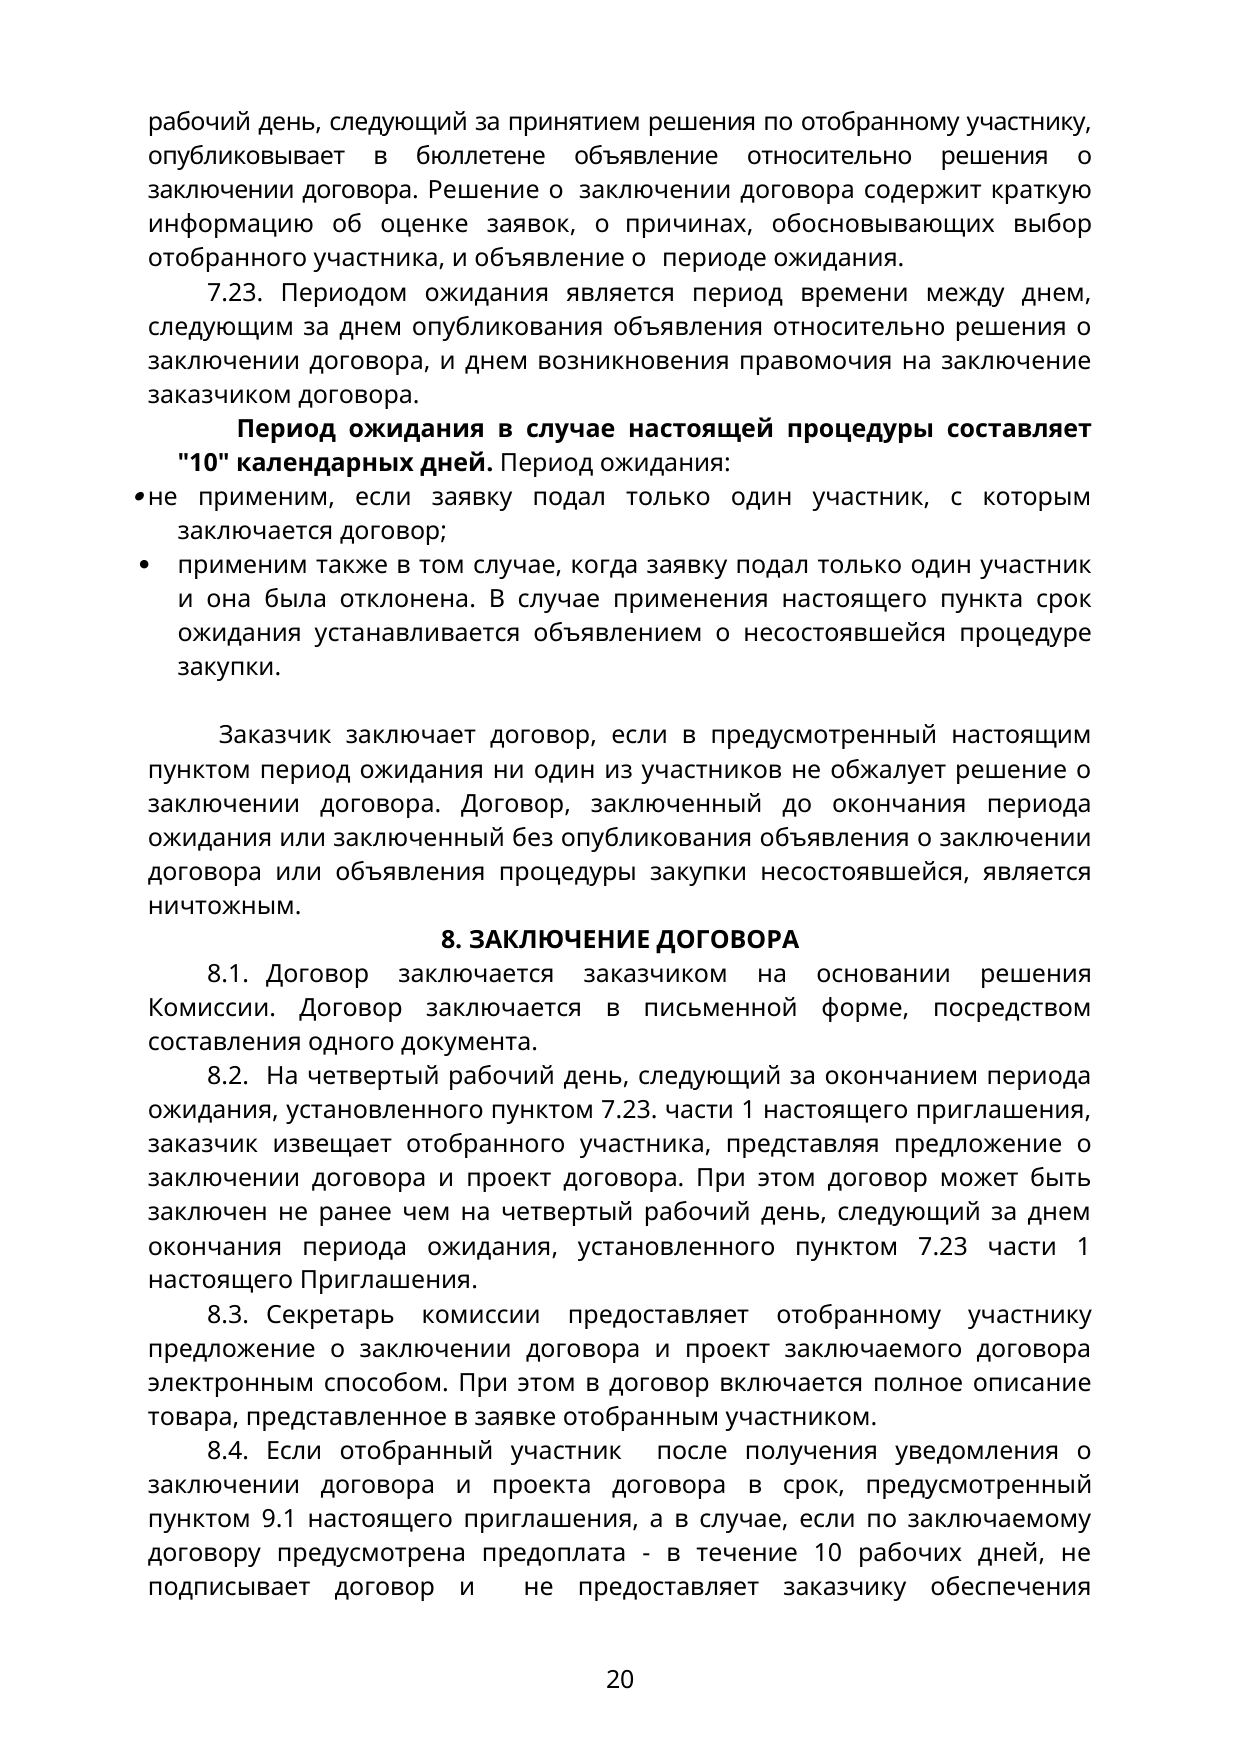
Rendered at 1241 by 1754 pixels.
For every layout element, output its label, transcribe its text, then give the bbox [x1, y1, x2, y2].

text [148, 103, 1092, 274]
text 7.23. Периодом ожидания является период времени между днем, следующим за днем опубликования объявления относительно решения о заключении договора, и днем возникновения правомочия на заключение заказчиком договора. [148, 274, 1092, 411]
text Период ожидания в случае настоящей процедуры составляет "10" календарных дней. Период ожидания: [177, 411, 1092, 479]
text 8.3. Секретарь комиссии предоставляет отобранному участнику предложение о заключении договора и проект заключаемого договора электронным способом. При этом в договор включается полное описание товара, представленное в заявке отобранным участником. [148, 1296, 1092, 1432]
list не применим, если заявку подал только один участник, с которым заключается договор; [133, 479, 1092, 547]
text 8. ЗАКЛЮЧЕНИЕ ДОГОВОРА [148, 922, 1092, 956]
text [148, 1432, 1092, 1603]
text 8.2. На четвертый рабочий день, следующий за окончанием периода ожидания, установленного пунктом 7.23. части 1 настоящего приглашения, заказчик извещает отобранного участника, представляя предложение о заключении договора и проект договора. При этом договор может быть заключен не ранее чем на четвертый рабочий день, следующий за днем окончания периода ожидания, установленного пунктом 7.23 части 1 настоящего Приглашения. [148, 1058, 1092, 1296]
text 8.1. Договор заключается заказчиком на основании решения Комиссии. Договор заключается в письменной форме, посредством составления одного документа. [148, 956, 1092, 1058]
text Заказчик заключает договор, если в предусмотренный настоящим пунктом период ожидания ни один из участников не обжалует решение о заключении договора. Договор, заключенный до окончания периода ожидания или заключенный без опубликования объявления о заключении договора или объявления процедуры закупки несостоявшейся, является ничтожным. [148, 717, 1092, 922]
list применим также в том случае, когда заявку подал только один участник и она была отклонена. В случае применения настоящего пункта срок ожидания устанавливается объявлением о несостоявшейся процедуре закупки. [140, 547, 1092, 683]
